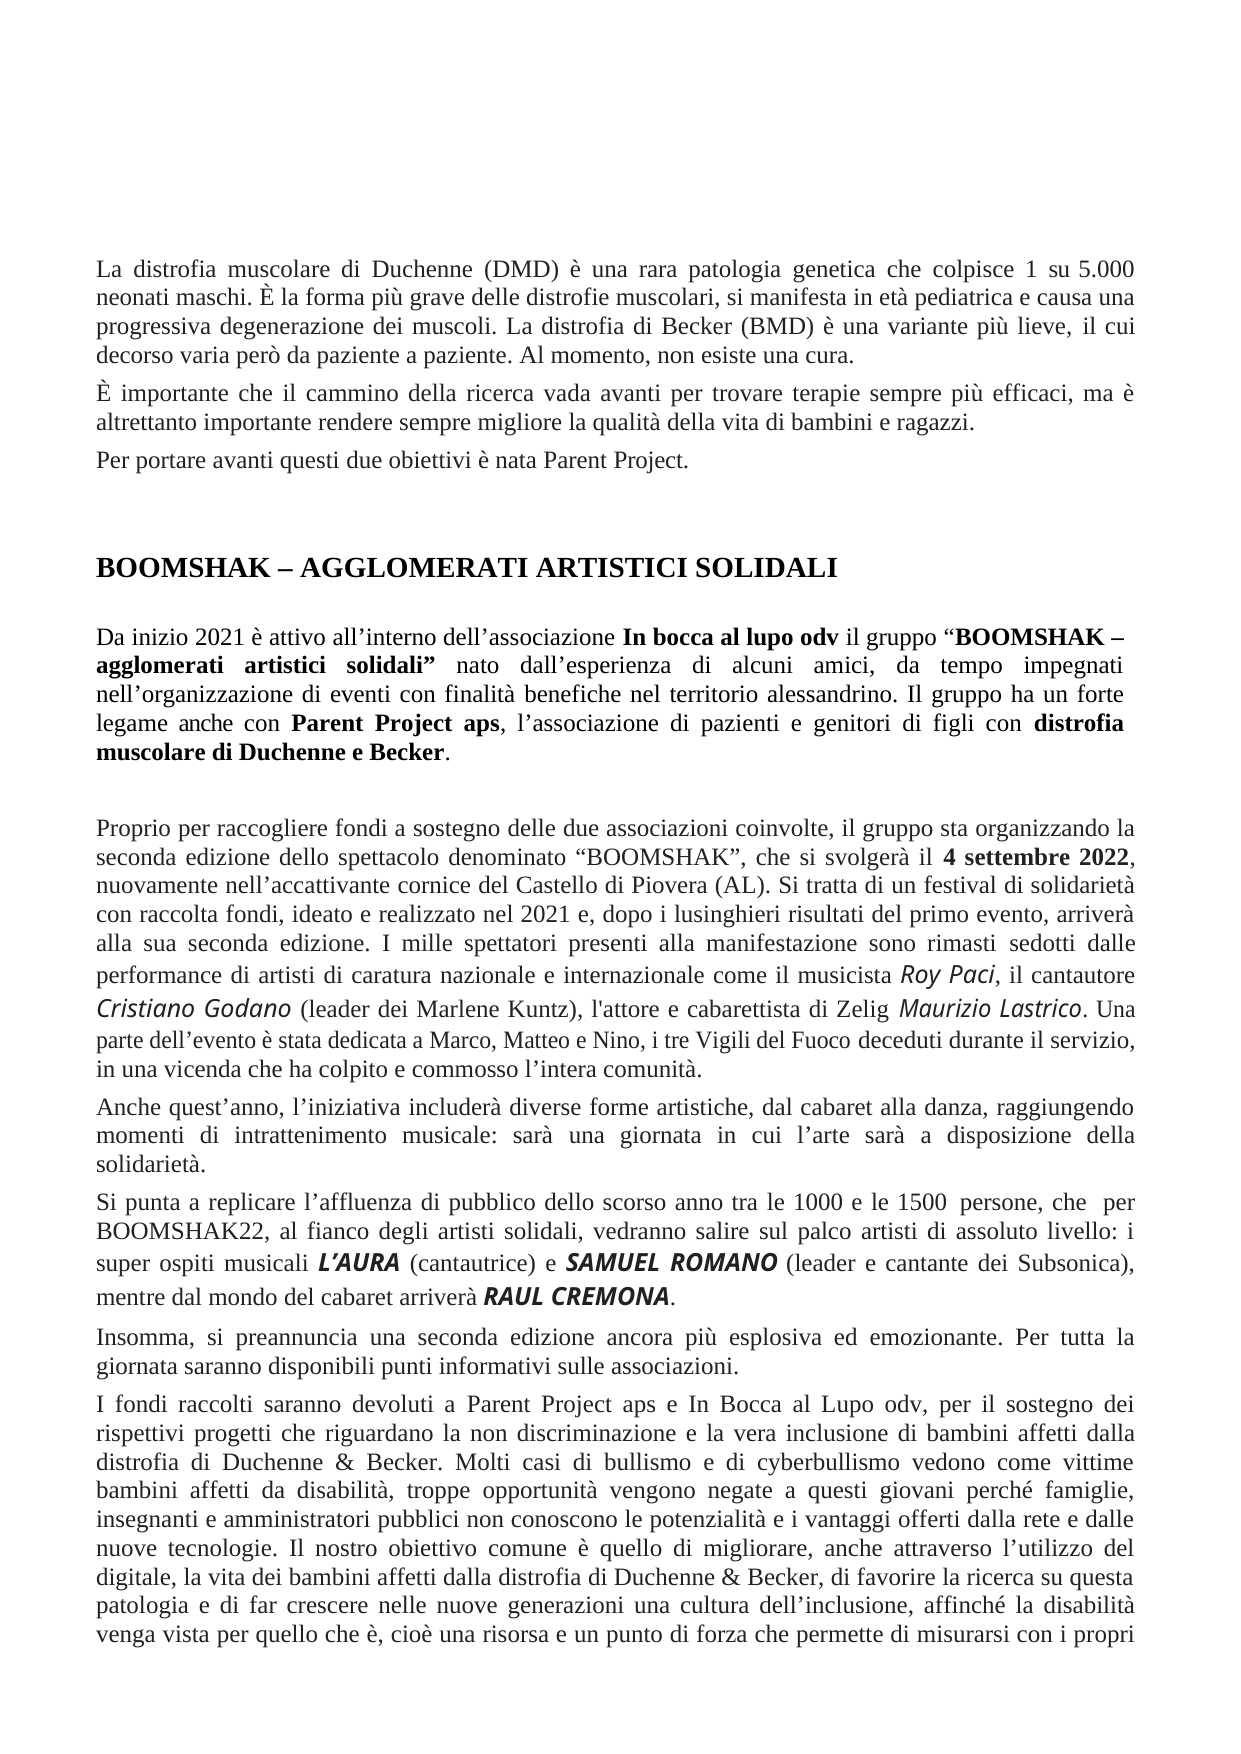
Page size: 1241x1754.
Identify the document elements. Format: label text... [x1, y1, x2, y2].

text La distrofia muscolare di Duchenne (DMD) è una rara patologia genetica che colpisce 1 su 5.000 neonati maschi. È la forma più grave delle distrofie muscolari, si manifesta in età pediatrica e causa una progressiva degenerazione dei muscoli. La distrofia di Becker (BMD) è una variante più lieve, il cui decorso varia però da paziente a paziente. Al momento, non esiste una cura. [96, 254, 1136, 369]
text Da inizio 2021 è attivo all’interno dell’associazione In bocca al lupo odv il gruppo “BOOMSHAK – agglomerati artistici solidali” nato dall’esperienza di alcuni amici, da tempo impegnati nell’organizzazione di eventi con finalità benefiche nel territorio alessandrino. Il gruppo ha un forte legame anche con Parent Project aps, l’associazione di pazienti e genitori di figli con distrofia muscolare di Duchenne e Becker. [96, 622, 1124, 766]
subtitle BOOMSHAK – AGGLOMERATI ARTISTICI SOLIDALI [96, 550, 1146, 584]
text È importante che il cammino della ricerca vada avanti per trovare terapie sempre più efficaci, ma è altrettanto importante rendere sempre migliore la qualità della vita di bambini e ragazzi. [96, 378, 1136, 436]
text Anche quest’anno, l’iniziativa includerà diverse forme artistiche, dal cabaret alla danza, raggiungendo momenti di intrattenimento musicale: sarà una giornata in cui l’arte sarà a disposizione della solidarietà. [96, 1092, 1136, 1178]
text Proprio per raccogliere fondi a sostegno delle due associazioni coinvolte, il gruppo sta organizzando la seconda edizione dello spettacolo denominato “BOOMSHAK”, che si svolgerà il 4 settembre 2022, nuovamente nell’accattivante cornice del Castello di Piovera (AL). Si tratta di un festival di solidarietà con raccolta fondi, ideato e realizzato nel 2021 e, dopo i lusinghieri risultati del primo evento, arriverà alla sua seconda edizione. I mille spettatori presenti alla manifestazione sono rimasti sedotti dalle performance di artisti di caratura nazionale e internazionale come il musicista Roy Paci, il cantautore Cristiano Godano (leader dei Marlene Kuntz), l'attore e cabarettista di Zelig Maurizio Lastrico. Una parte dell’evento è stata dedicata a Marco, Matteo e Nino, i tre Vigili del Fuoco deceduti durante il servizio, in una vicenda che ha colpito e commosso l’intera comunità. [96, 813, 1136, 1082]
text Insomma, si preannuncia una seconda edizione ancora più esplosiva ed emozionante. Per tutta la giornata saranno disponibili punti informativi sulle associazioni. [96, 1322, 1136, 1380]
text Per portare avanti questi due obiettivi è nata Parent Project. [96, 445, 1136, 474]
text Si punta a replicare l’affluenza di pubblico dello scorso anno tra le 1000 e le 1500 persone, che per BOOMSHAK22, al fianco degli artisti solidali, vedranno salire sul palco artisti di assoluto livello: i super ospiti musicali L’AURA (cantautrice) e SAMUEL ROMANO (leader e cantante dei Subsonica), mentre dal mondo del cabaret arriverà RAUL CREMONA. [96, 1187, 1136, 1313]
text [96, 1389, 1136, 1648]
